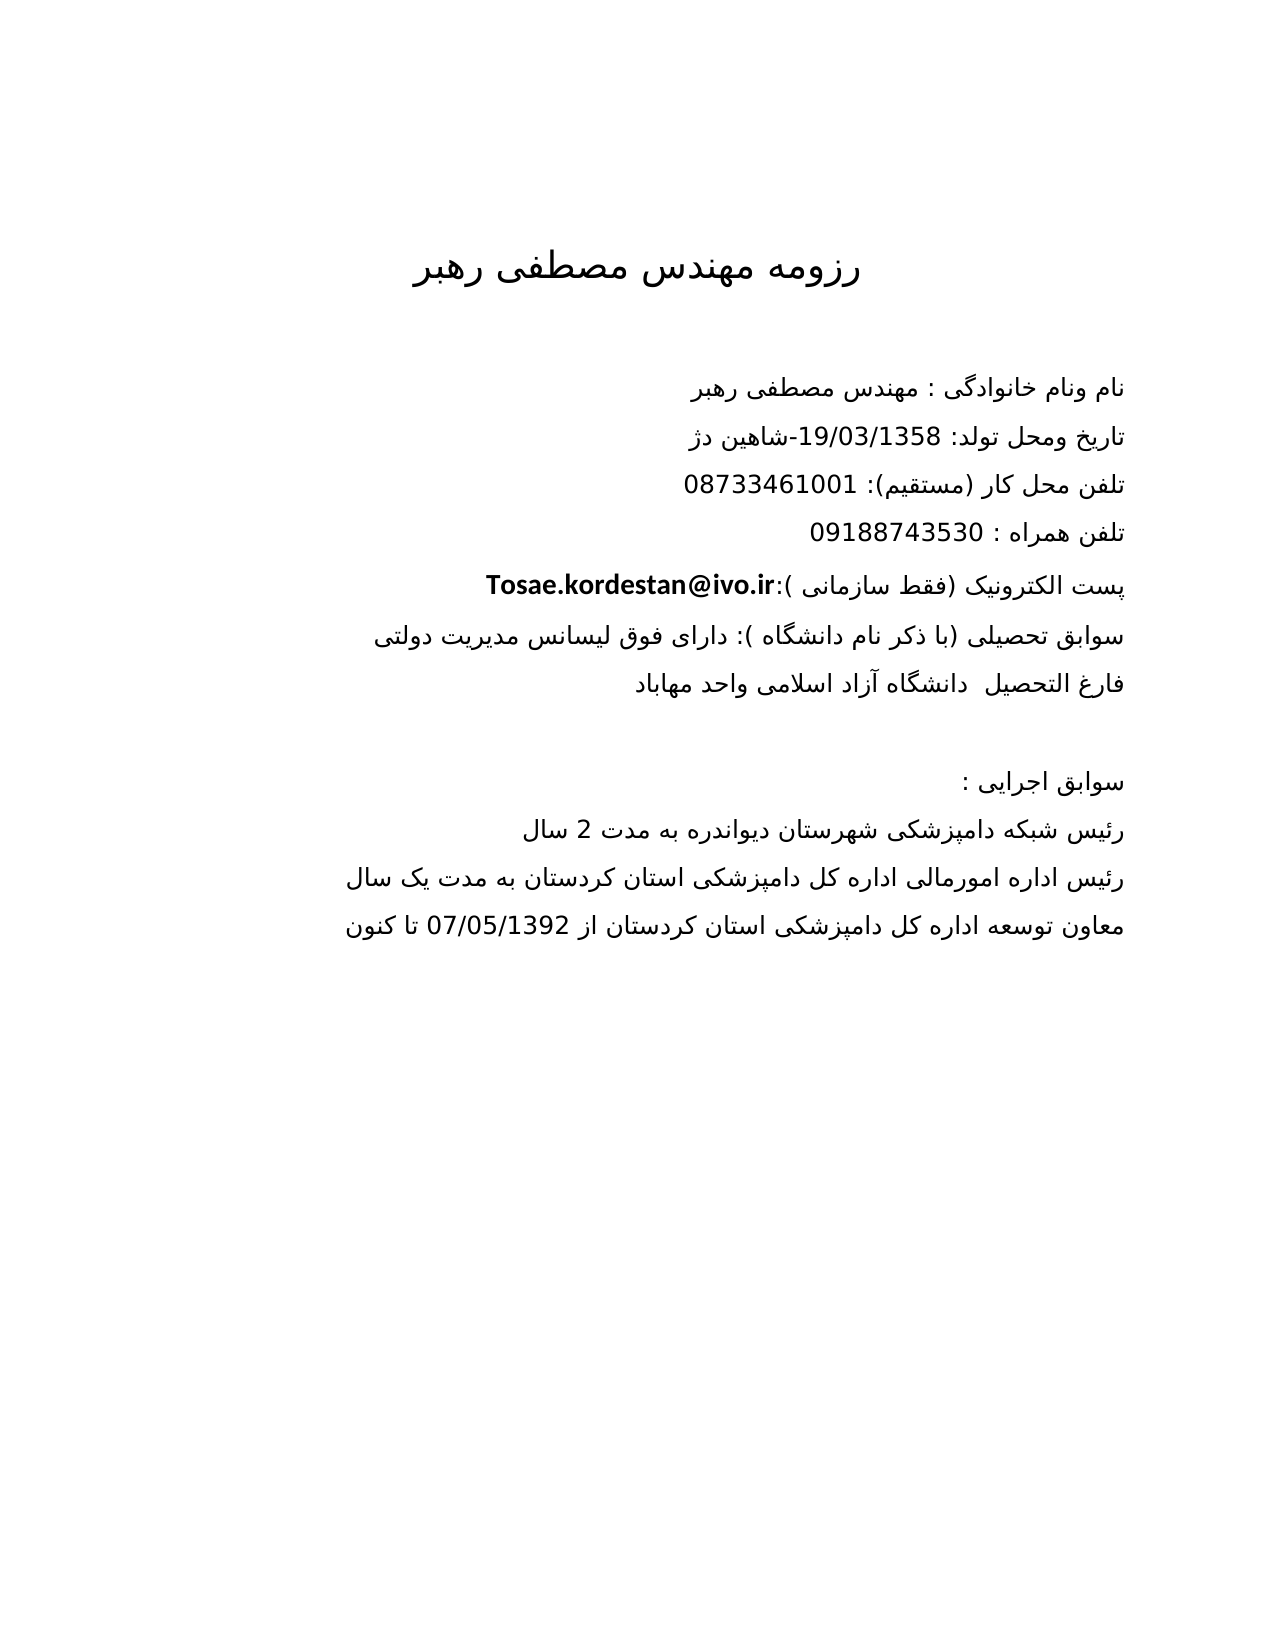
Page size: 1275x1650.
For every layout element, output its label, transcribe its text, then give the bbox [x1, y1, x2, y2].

text تلفن محل کار (مستقیم): 08733461001 [150, 470, 1125, 499]
text پست الکترونیک (فقط سازمانی ):Tosae.kordestan@ivo.ir [150, 566, 1125, 602]
text سوابق اجرایی : [150, 767, 1125, 796]
text سوابق تحصیلی (با ذکر نام دانشگاه ): دارای فوق لیسانس مدیریت دولتی [150, 621, 1125, 650]
text رزومه مهندس مصطفی رهبر [150, 244, 1125, 287]
text معاون توسعه اداره کل دامپزشکی استان کردستان از 07/05/1392 تا کنون [150, 911, 1125, 941]
text رئیس اداره امورمالی اداره کل دامپزشکی استان کردستان به مدت یک سال [150, 863, 1125, 892]
text تلفن همراه : 09188743530 [150, 518, 1125, 547]
text رئیس شبکه دامپزشکی شهرستان دیواندره به مدت 2 سال [150, 815, 1125, 844]
text تاریخ ومحل تولد: 19/03/1358-شاهین دژ [150, 422, 1125, 451]
text فارغ التحصیل دانشگاه آزاد اسلامی واحد مهاباد [150, 669, 1125, 698]
text نام ونام خانوادگی : مهندس مصطفی رهبر [150, 374, 1125, 403]
